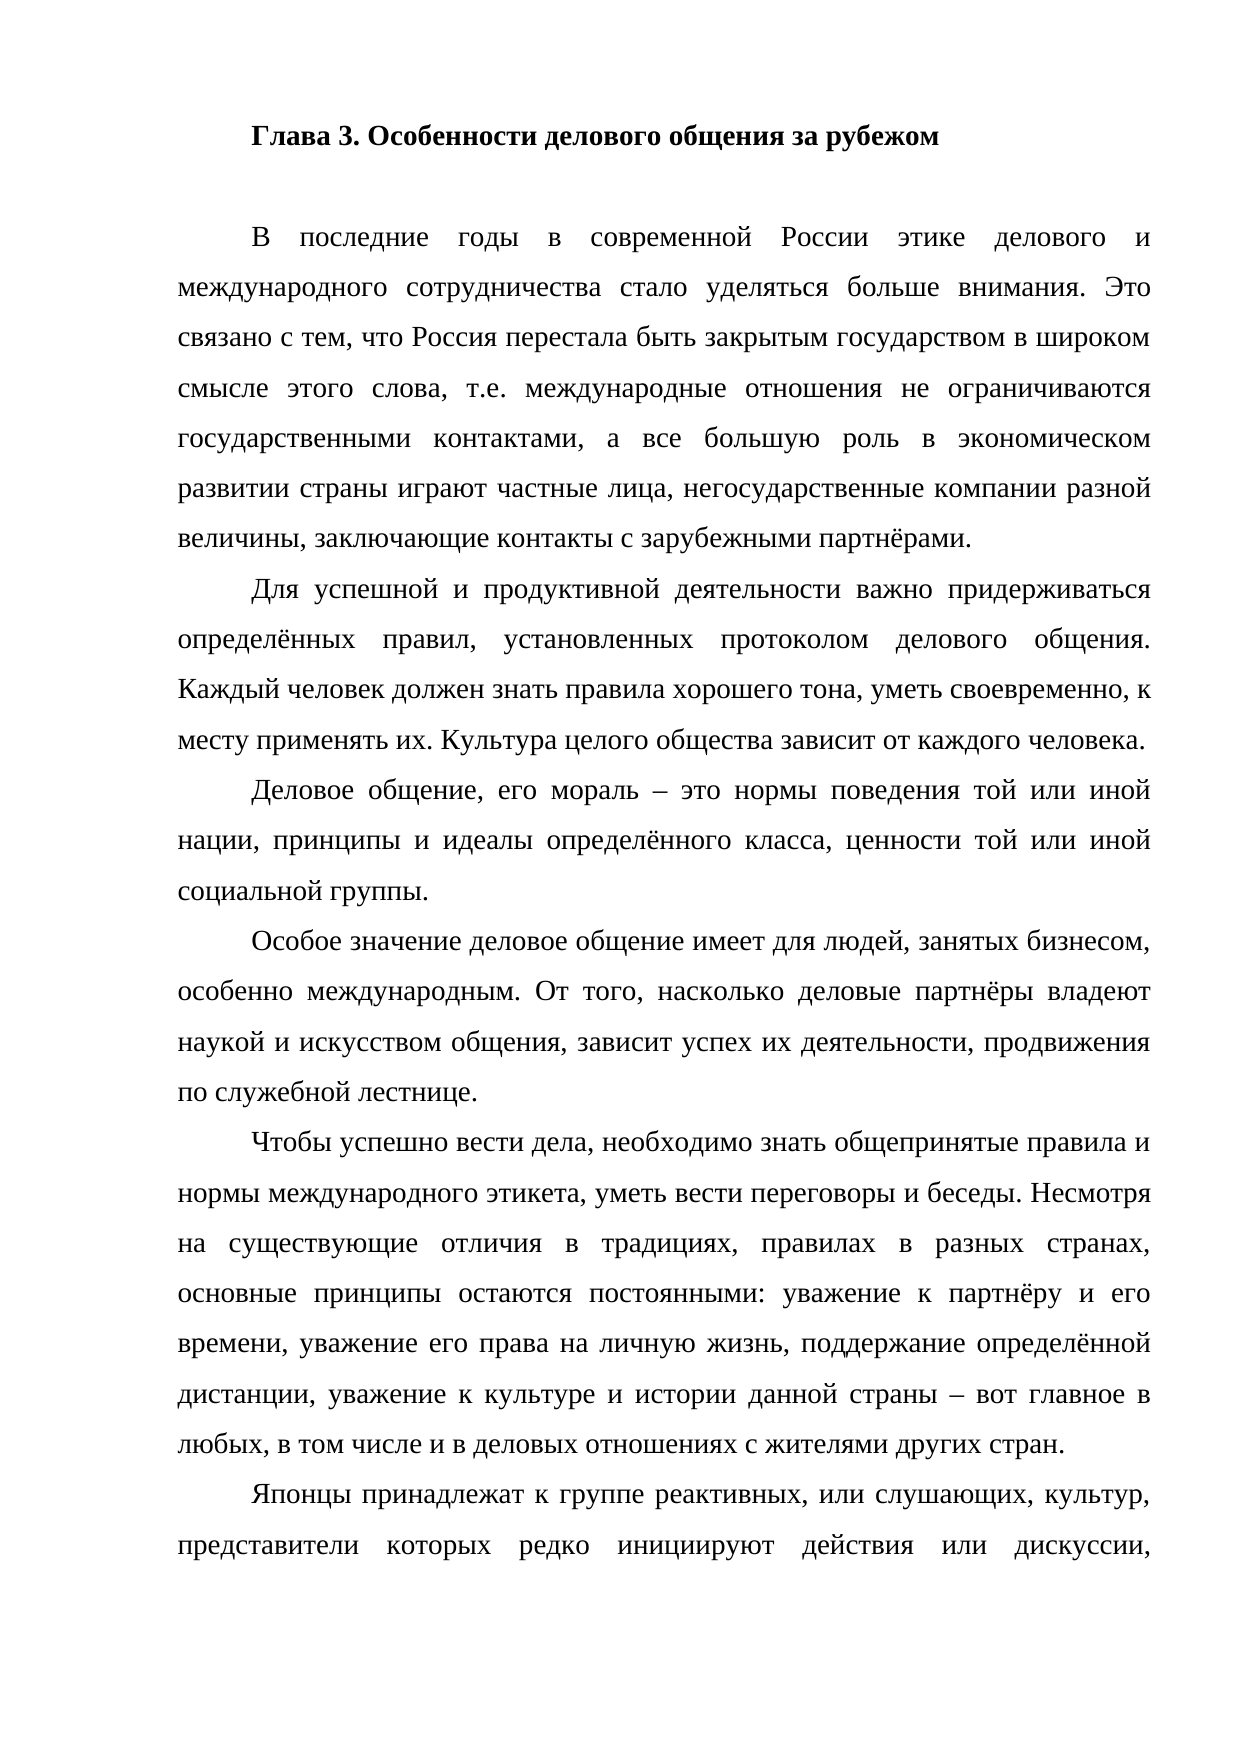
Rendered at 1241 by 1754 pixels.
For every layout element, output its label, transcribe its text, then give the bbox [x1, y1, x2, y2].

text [177, 1477, 1152, 1560]
text Деловое общение, его мораль – это нормы поведения той или иной нации, принципы и идеалы определённого класса, ценности той или иной социальной группы. [177, 772, 1152, 906]
text Глава 3. Особенности делового общения за рубежом [177, 118, 1152, 152]
text Особое значение деловое общение имеет для людей, занятых бизнесом, особенно международным. От того, насколько деловые партнёры владеют наукой и искусством общения, зависит успех их деятельности, продвижения по служебной лестнице. [177, 923, 1152, 1108]
text В последние годы в современной России этике делового и международного сотрудничества стало уделяться больше внимания. Это связано с тем, что Россия перестала быть закрытым государством в широком смысле этого слова, т.е. международные отношения не ограничиваются государственными контактами, а все большую роль в экономическом развитии страны играют частные лица, негосударственные компании разной величины, заключающие контакты с зарубежными партнёрами. [177, 219, 1152, 554]
text Чтобы успешно вести дела, необходимо знать общепринятые правила и нормы международного этикета, уметь вести переговоры и беседы. Несмотря на существующие отличия в традициях, правилах в разных странах, основные принципы остаются постоянными: уважение к партнёру и его времени, уважение его права на личную жизнь, поддержание определённой дистанции, уважение к культуре и истории данной страны – вот главное в любых, в том числе и в деловых отношениях с жителями других стран. [177, 1124, 1152, 1460]
text Для успешной и продуктивной деятельности важно придерживаться определённых правил, установленных протоколом делового общения. Каждый человек должен знать правила хорошего тона, уметь своевременно, к месту применять их. Культура целого общества зависит от каждого человека. [177, 571, 1152, 755]
